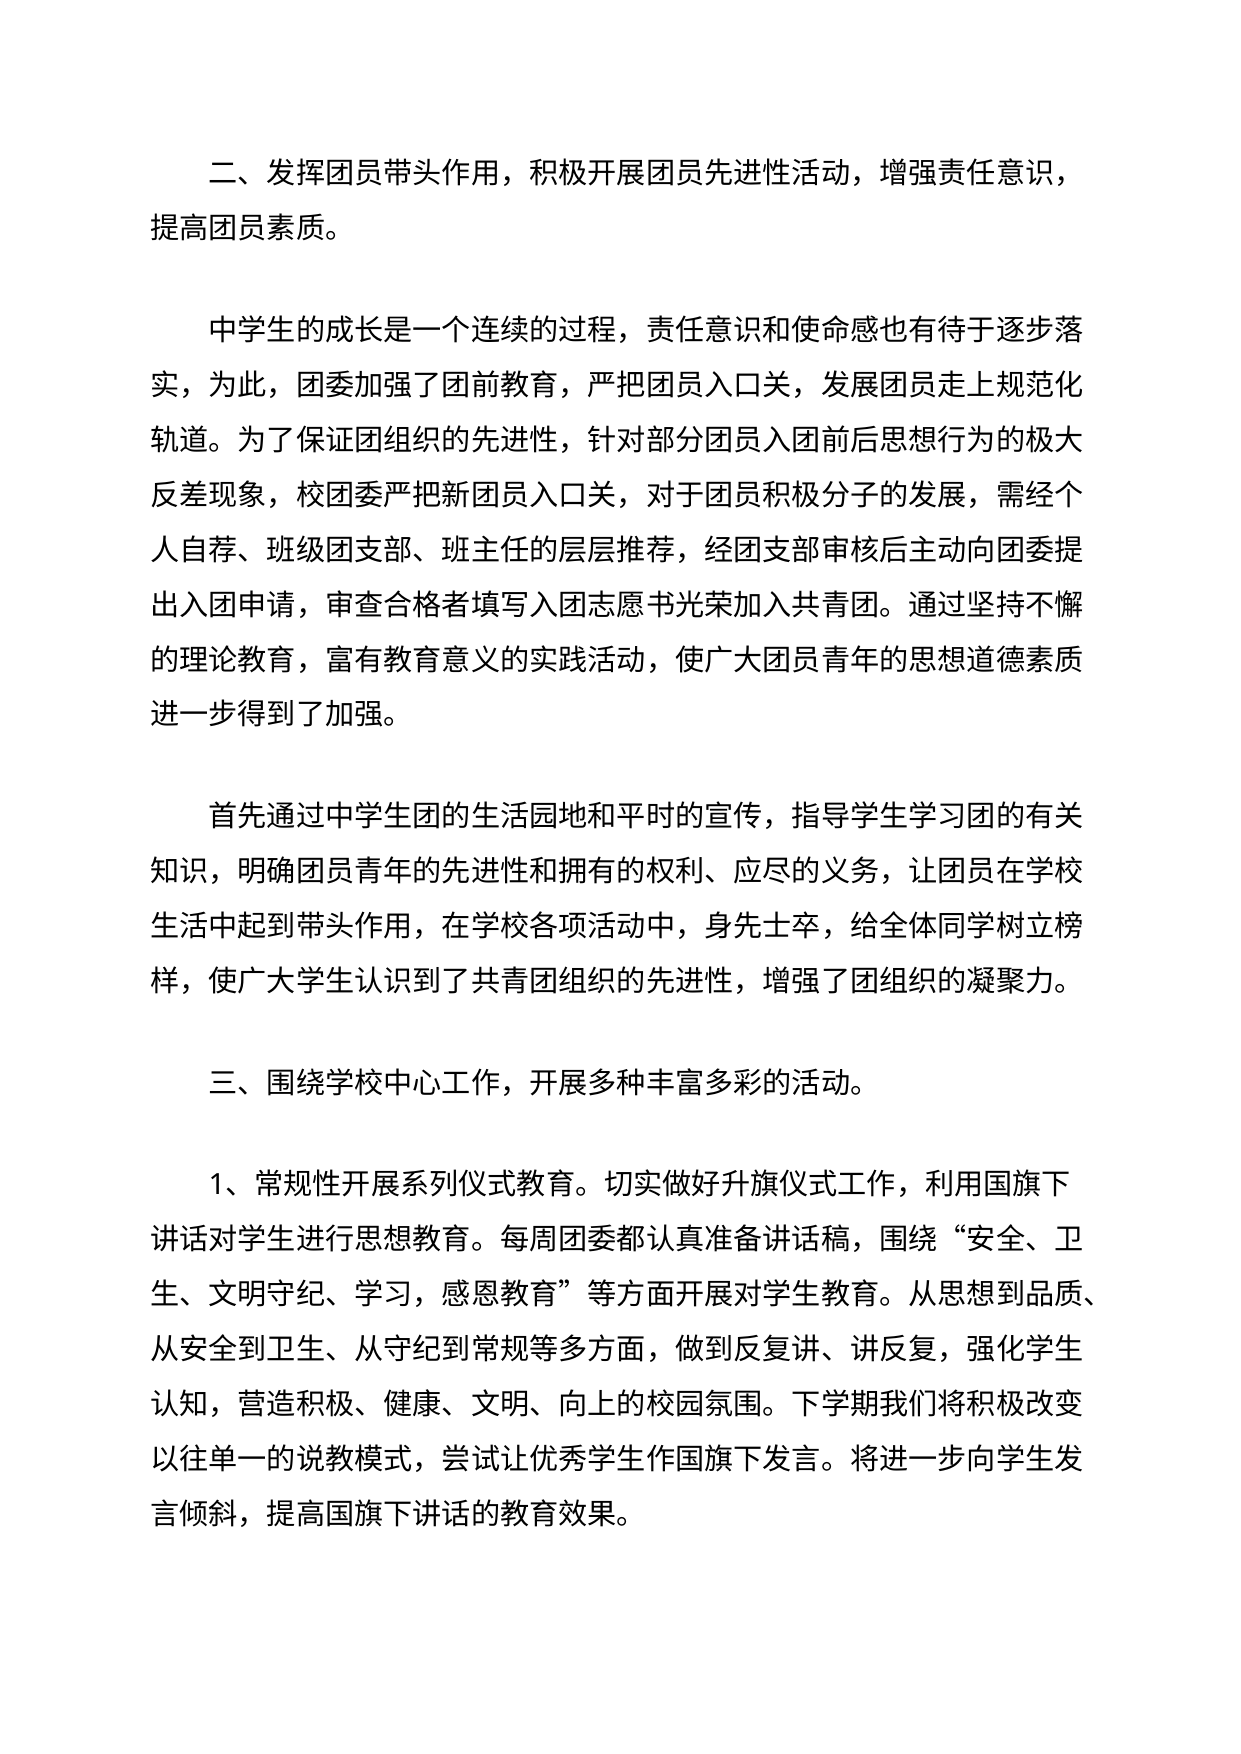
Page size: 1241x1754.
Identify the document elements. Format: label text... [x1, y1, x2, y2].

text 三、围绕学校中心工作，开展多种丰富多彩的活动。 [150, 1059, 1090, 1101]
text 中学生的成长是一个连续的过程，责任意识和使命感也有待于逐步落实，为此，团委加强了团前教育，严把团员入口关，发展团员走上规范化轨道。为了保证团组织的先进性，针对部分团员入团前后思想行为的极大反差现象，校团委严把新团员入口关，对于团员积极分子的发展，需经个人自荐、班级团支部、班主任的层层推荐，经团支部审核后主动向团委提出入团申请，审查合格者填写入团志愿书光荣加入共青团。通过坚持不懈的理论教育，富有教育意义的实践活动，使广大团员青年的思想道德素质进一步得到了加强。 [150, 307, 1090, 733]
text 首先通过中学生团的生活园地和平时的宣传，指导学生学习团的有关知识，明确团员青年的先进性和拥有的权利、应尽的义务，让团员在学校生活中起到带头作用，在学校各项活动中，身先士卒，给全体同学树立榜样，使广大学生认识到了共青团组织的先进性，增强了团组织的凝聚力。 [150, 793, 1090, 1000]
text 二、发挥团员带头作用，积极开展团员先进性活动，增强责任意识，提高团员素质。 [150, 150, 1090, 247]
text 1、常规性开展系列仪式教育。切实做好升旗仪式工作，利用国旗下讲话对学生进行思想教育。每周团委都认真准备讲话稿，围绕“安全、卫生、文明守纪、学习，感恩教育”等方面开展对学生教育。从思想到品质、从安全到卫生、从守纪到常规等多方面，做到反复讲、讲反复，强化学生认知，营造积极、健康、文明、向上的校园氛围。下学期我们将积极改变以往单一的说教模式，尝试让优秀学生作国旗下发言。将进一步向学生发言倾斜，提高国旗下讲话的教育效果。 [150, 1161, 1090, 1533]
